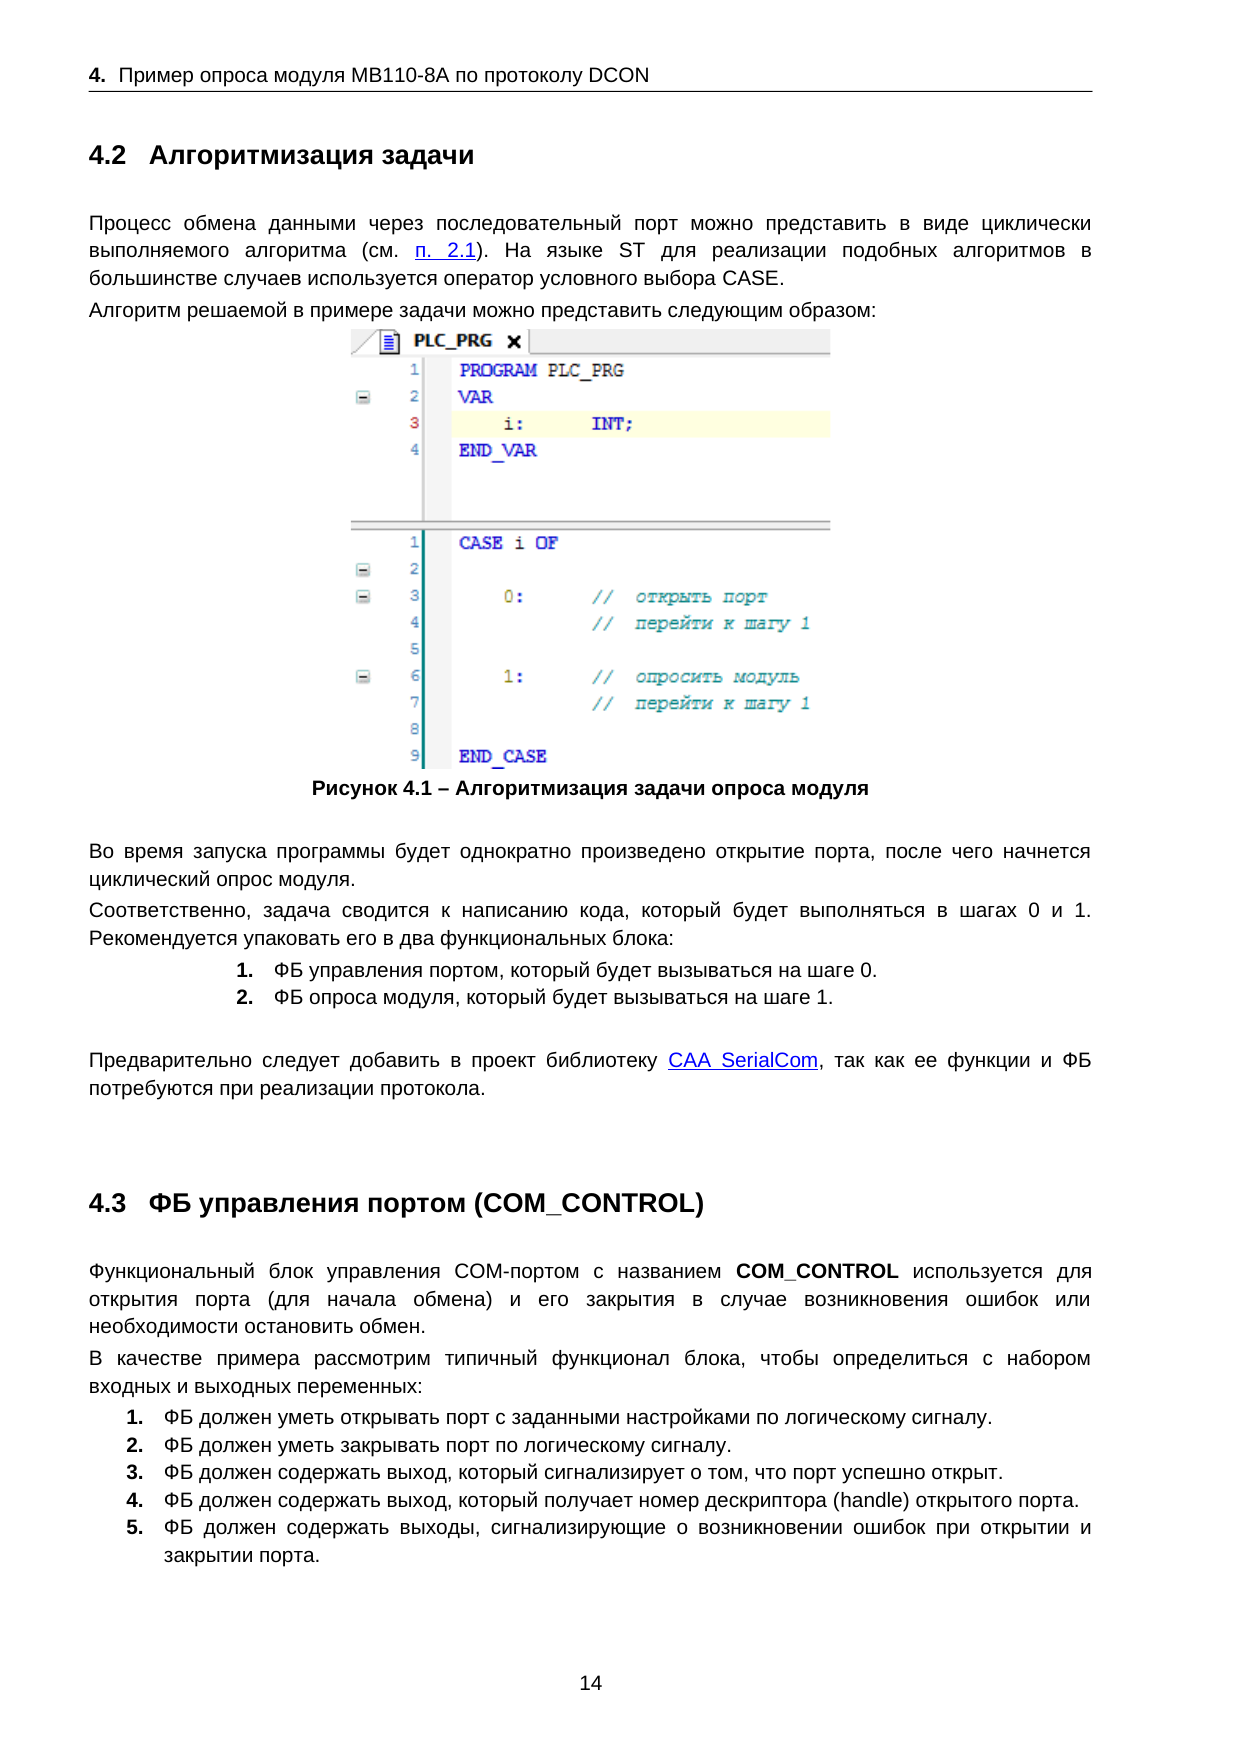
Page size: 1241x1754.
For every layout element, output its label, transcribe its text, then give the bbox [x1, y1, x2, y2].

list ФБ должен содержать выходы, сигнализирующие о возникновении ошибок при открытии и закрытии порта. [126, 1515, 1092, 1567]
subtitle ФБ управления портом (COM_CONTROL) [89, 1187, 1092, 1219]
list ФБ должен содержать выход, который получает номер дескриптора (handle) открытого порта. [126, 1488, 1092, 1512]
list ФБ должен содержать выход, который сигнализирует о том, что порт успешно открыт. [126, 1460, 1092, 1484]
list ФБ должен уметь закрывать порт по логическому сигналу. [126, 1433, 1092, 1457]
title Рисунок 4.1 – Алгоритмизация задачи опроса модуля [89, 776, 1092, 800]
list ФБ управления портом, который будет вызываться на шаге 0. [236, 957, 1092, 981]
subtitle Алгоритмизация задачи [89, 139, 1092, 170]
text Алгоритм решаемой в примере задачи можно представить следующим образом: [89, 297, 1092, 321]
text Во время запуска программы будет однократно произведено открытие порта, после чего начнется циклический опрос модуля. [89, 839, 1092, 891]
text Процесс обмена данными через последовательный порт можно представить в виде циклически выполняемого алгоритма (см. п. 2.1). На языке ST для реализации подобных алгоритмов в большинстве случаев используется оператор условного выбора CASE. [89, 211, 1092, 290]
text В качестве примера рассмотрим типичный функционал блока, чтобы определиться с набором входных и выходных переменных: [89, 1346, 1092, 1397]
text Функциональный блок управления COM-портом с названием COM_CONTROL используется для открытия порта (для начала обмена) и его закрытия в случае возникновения ошибок или необходимости остановить обмен. [89, 1259, 1092, 1338]
list ФБ опроса модуля, который будет вызываться на шаге 1. [236, 985, 1092, 1009]
picture [350, 329, 831, 769]
list ФБ должен уметь открывать порт с заданными настройками по логическому сигналу. [126, 1405, 1092, 1429]
text Предварительно следует добавить в проект библиотеку CAA SerialCom, так как ее функции и ФБ потребуются при реализации протокола. [89, 1048, 1092, 1100]
text Соответственно, задача сводится к написанию кода, который будет выполняться в шагах 0 и 1. Рекомендуется упаковать его в два функциональных блока: [89, 898, 1092, 950]
